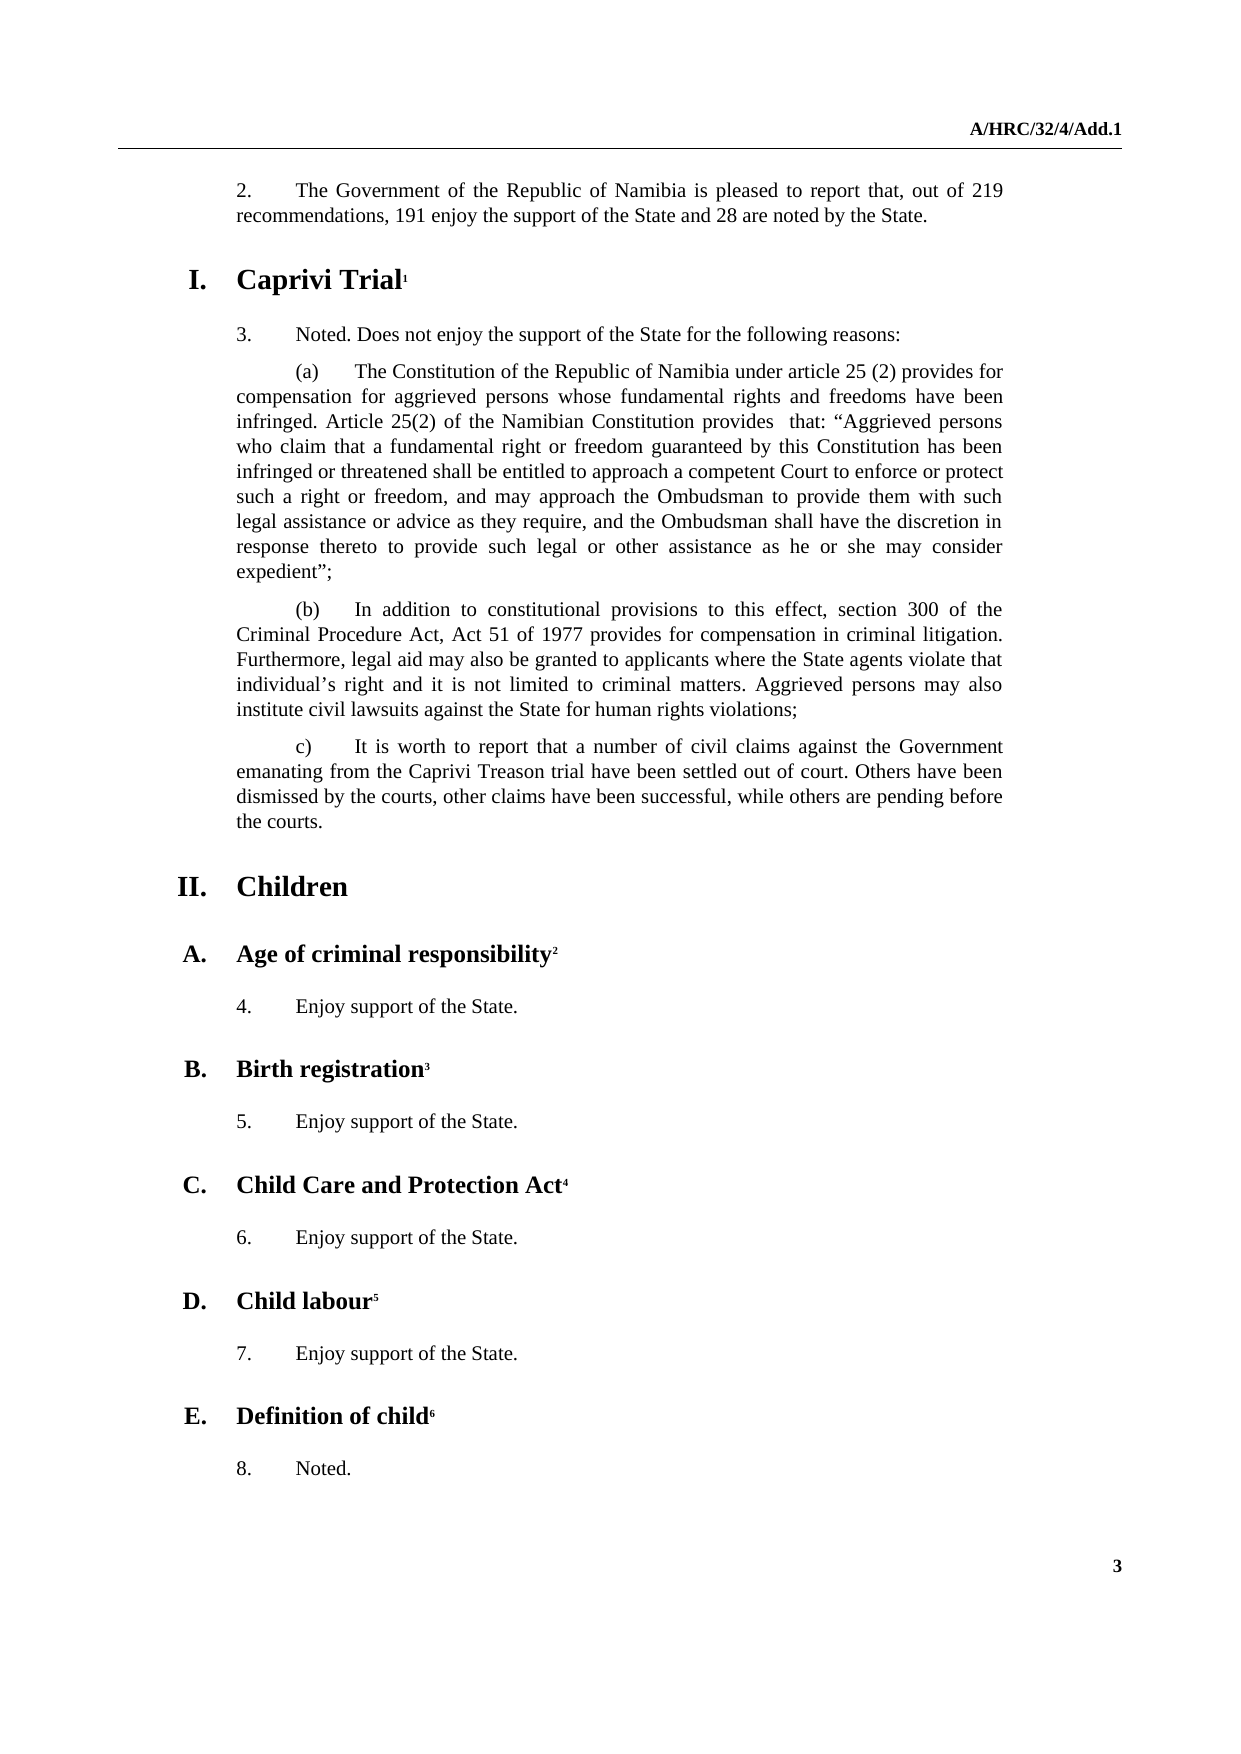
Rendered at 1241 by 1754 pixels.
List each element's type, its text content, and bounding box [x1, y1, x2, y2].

text 7. Enjoy support of the State. [236, 1340, 1004, 1365]
text (a) The Constitution of the Republic of Namibia under article 25 (2) provides for compensation for aggrieved persons whose fundamental rights and freedoms have been infringed. Article 25(2) of the Namibian Constitution provides that: “Aggrieved persons who claim that a fundamental right or freedom guaranteed by this Constitution has been infringed or threatened shall be entitled to approach a competent Court to enforce or protect such a right or freedom, and may approach the Ombudsman to provide them with such legal assistance or advice as they require, and the Ombudsman shall have the discretion in response thereto to provide such legal or other assistance as he or she may consider expedient”; [236, 358, 1004, 583]
text (b) In addition to constitutional provisions to this effect, section 300 of the Criminal Procedure Act, Act 51 of 1977 provides for compensation in criminal litigation. Furthermore, legal aid may also be granted to applicants where the State agents violate that individual’s right and it is not limited to criminal matters. Aggrieved persons may also institute civil lawsuits against the State for human rights violations; [236, 596, 1004, 721]
text 3. Noted. Does not enjoy the support of the State for the following reasons: [236, 321, 1004, 346]
text 8. Noted. [236, 1455, 1004, 1480]
text II. Children [118, 871, 1004, 902]
text 5. Enjoy support of the State. [236, 1108, 1004, 1133]
text D. Child labour [118, 1287, 1004, 1315]
text B. Birth registration [118, 1055, 1004, 1083]
text A. Age of criminal responsibility [118, 940, 1004, 968]
text C. Child Care and Protection Act [118, 1171, 1004, 1199]
text I. Caprivi Trial [118, 265, 1004, 296]
text 2. The Government of the Republic of Namibia is pleased to report that, out of 219 recommendations, 191 enjoy the support of the State and 28 are noted by the State. [236, 177, 1004, 227]
text 4. Enjoy support of the State. [236, 993, 1004, 1018]
text 6. Enjoy support of the State. [236, 1224, 1004, 1249]
text E. Definition of child [118, 1402, 1004, 1430]
text c) It is worth to report that a number of civil claims against the Government emanating from the Caprivi Treason trial have been settled out of court. Others have been dismissed by the courts, other claims have been successful, while others are pending before the courts. [236, 733, 1004, 833]
